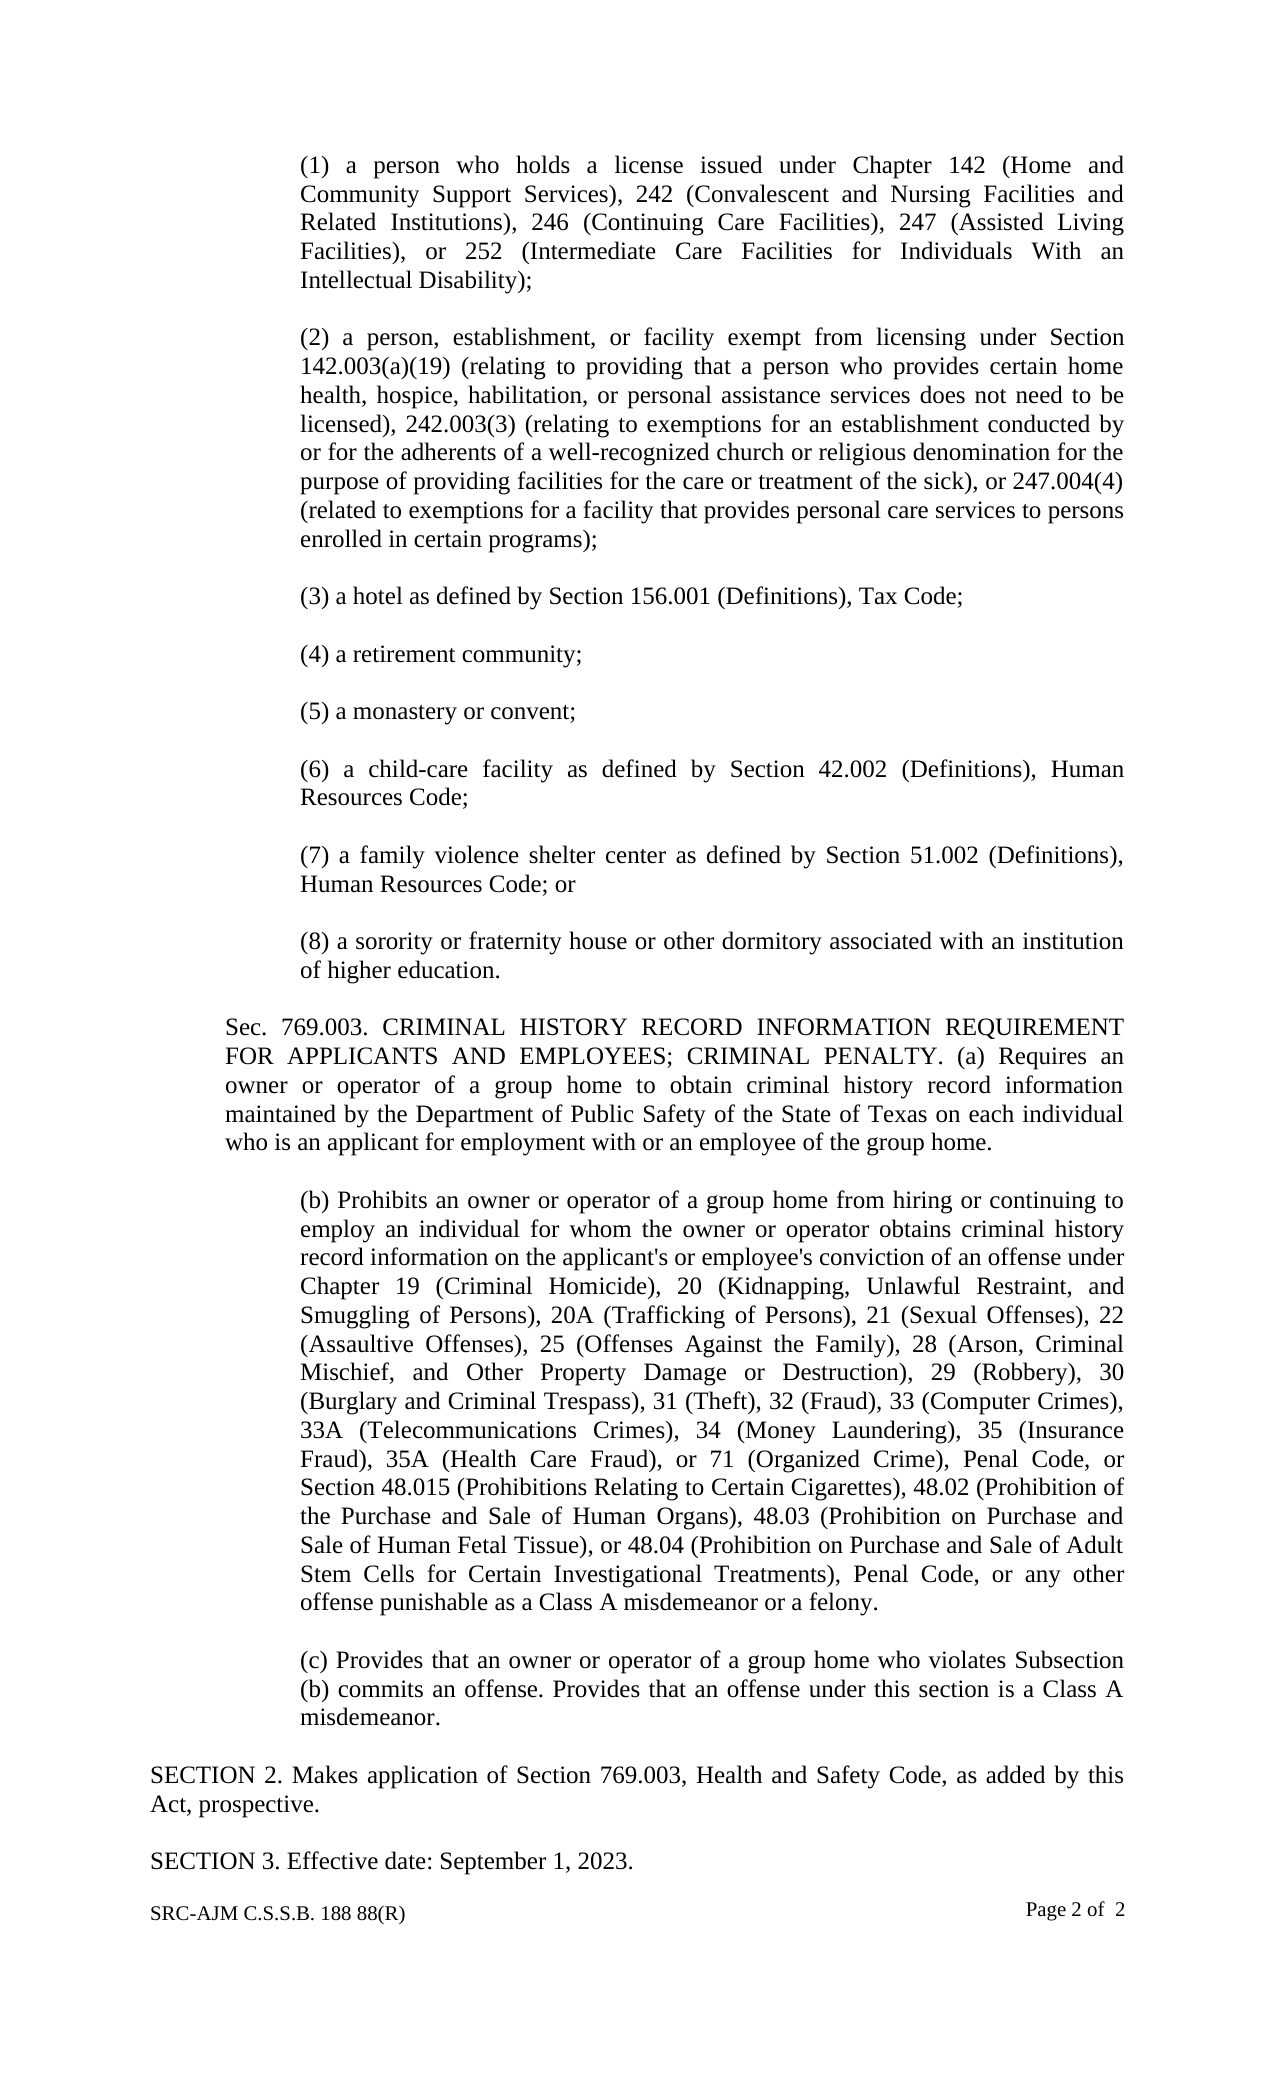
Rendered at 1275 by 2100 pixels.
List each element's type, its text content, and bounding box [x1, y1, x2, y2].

text SECTION 3. Effective date: September 1, 2023. [150, 1846, 1125, 1875]
text (3) a hotel as defined by Section 156.001 (Definitions), Tax Code; [300, 581, 1125, 610]
text (2) a person, establishment, or facility exempt from licensing under Section 142.003(a)(19) (relating to providing that a person who provides certain home health, hospice, habilitation, or personal assistance services does not need to be licensed), 242.003(3) (relating to exemptions for an establishment conducted by or for the adherents of a well-recognized church or religious denomination for the purpose of providing facilities for the care or treatment of the sick), or 247.004(4) (related to exemptions for a facility that provides personal care services to persons enrolled in certain programs); [300, 322, 1125, 552]
text (6) a child-care facility as defined by Section 42.002 (Definitions), Human Resources Code; [300, 754, 1125, 811]
text (1) a person who holds a license issued under Chapter 142 (Home and Community Support Services), 242 (Convalescent and Nursing Facilities and Related Institutions), 246 (Continuing Care Facilities), 247 (Assisted Living Facilities), or 252 (Intermediate Care Facilities for Individuals With an Intellectual Disability); [300, 150, 1125, 294]
text (b) Prohibits an owner or operator of a group home from hiring or continuing to employ an individual for whom the owner or operator obtains criminal history record information on the applicant's or employee's conviction of an offense under Chapter 19 (Criminal Homicide), 20 (Kidnapping, Unlawful Restraint, and Smuggling of Persons), 20A (Trafficking of Persons), 21 (Sexual Offenses), 22 (Assaultive Offenses), 25 (Offenses Against the Family), 28 (Arson, Criminal Mischief, and Other Property Damage or Destruction), 29 (Robbery), 30 (Burglary and Criminal Trespass), 31 (Theft), 32 (Fraud), 33 (Computer Crimes), 33A (Telecommunications Crimes), 34 (Money Laundering), 35 (Insurance Fraud), 35A (Health Care Fraud), or 71 (Organized Crime), Penal Code, or Section 48.015 (Prohibitions Relating to Certain Cigarettes), 48.02 (Prohibition of the Purchase and Sale of Human Organs), 48.03 (Prohibition on Purchase and Sale of Human Fetal Tissue), or 48.04 (Prohibition on Purchase and Sale of Adult Stem Cells for Certain Investigational Treatments), Penal Code, or any other offense punishable as a Class A misdemeanor or a felony. [300, 1185, 1125, 1616]
text (5) a monastery or convent; [300, 696, 1125, 725]
text SECTION 2. Makes application of Section 769.003, Health and Safety Code, as added by this Act, prospective. [150, 1760, 1125, 1817]
text Sec. 769.003. CRIMINAL HISTORY RECORD INFORMATION REQUIREMENT FOR APPLICANTS AND EMPLOYEES; CRIMINAL PENALTY. (a) Requires an owner or operator of a group home to obtain criminal history record information maintained by the Department of Public Safety of the State of Texas on each individual who is an applicant for employment with or an employee of the group home. [225, 1012, 1125, 1156]
text (7) a family violence shelter center as defined by Section 51.002 (Definitions), Human Resources Code; or [300, 840, 1125, 897]
text (4) a retirement community; [300, 639, 1125, 667]
text (c) Provides that an owner or operator of a group home who violates Subsection (b) commits an offense. Provides that an offense under this section is a Class A misdemeanor. [300, 1645, 1125, 1731]
text (8) a sorority or fraternity house or other dormitory associated with an institution of higher education. [300, 926, 1125, 984]
